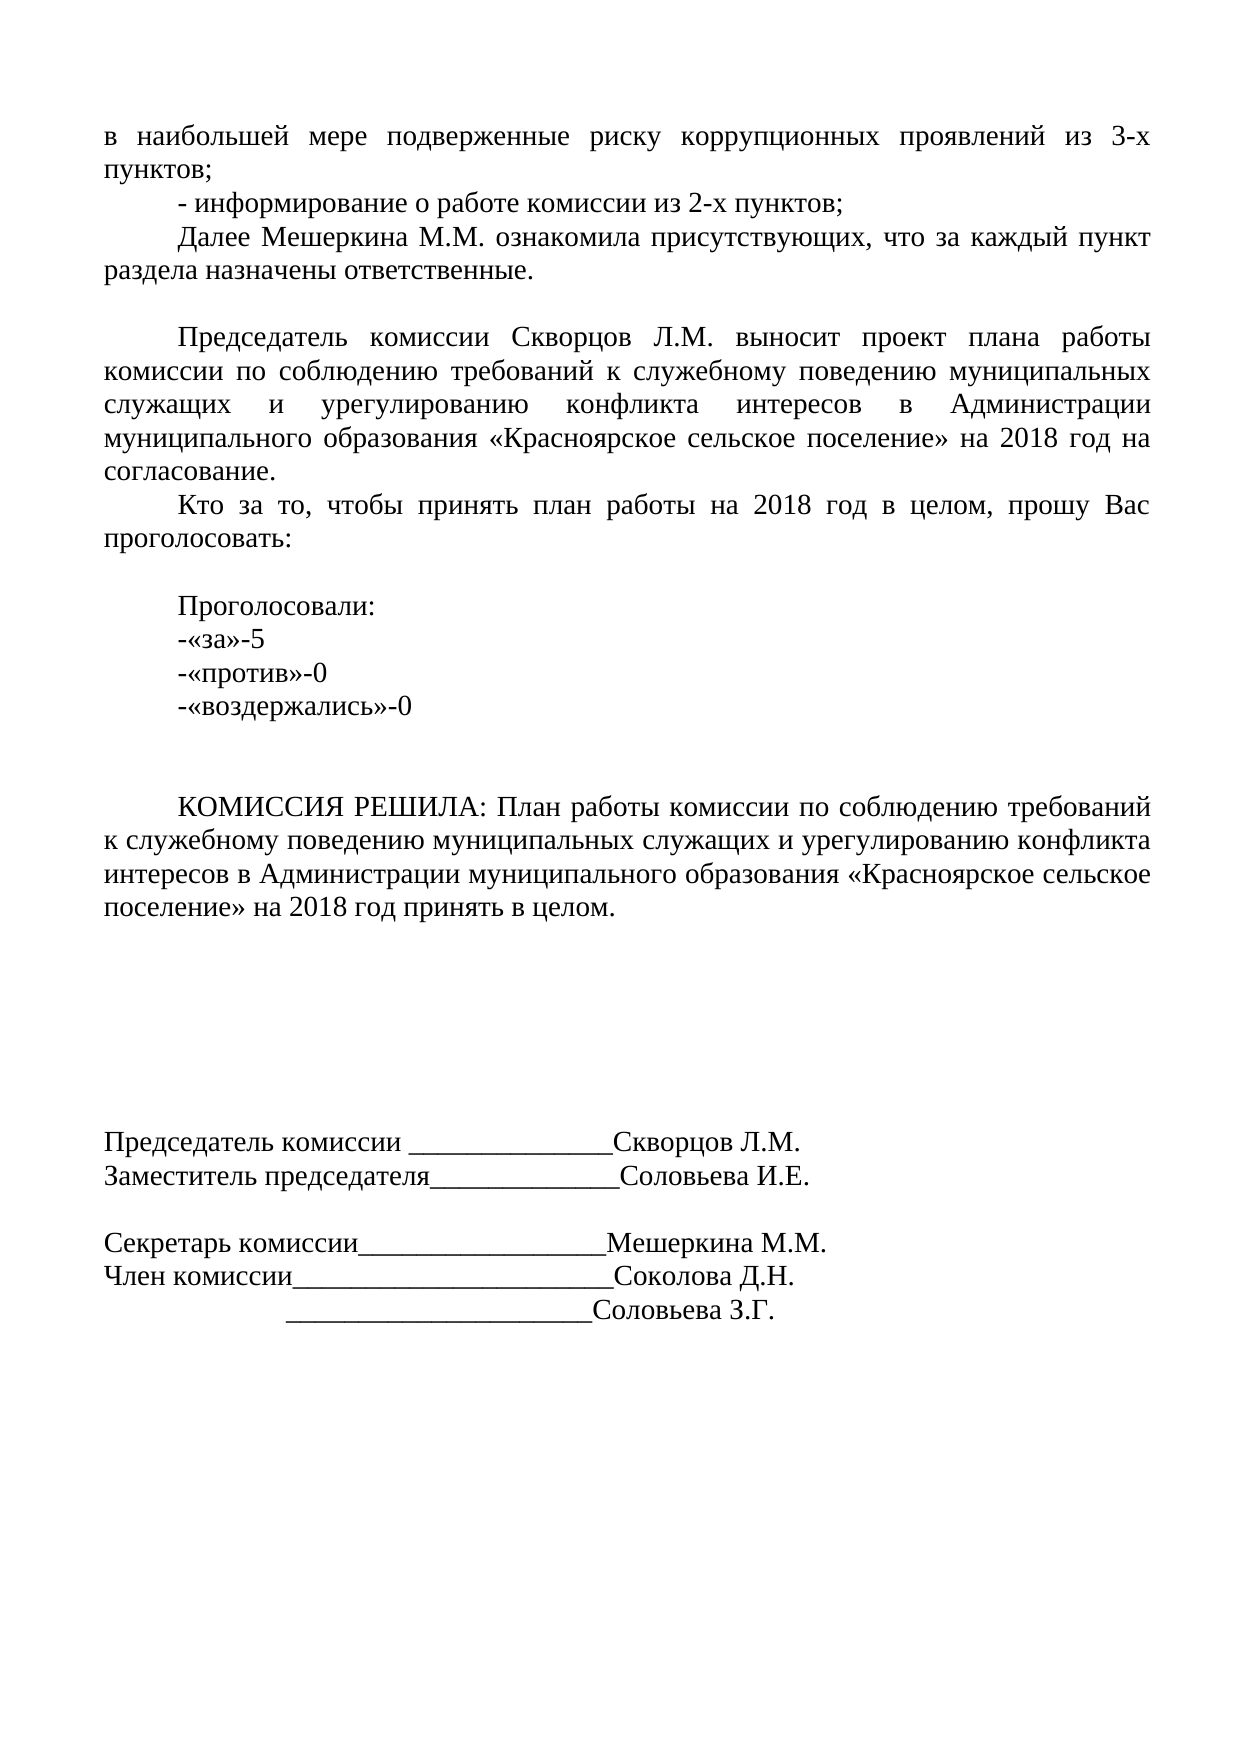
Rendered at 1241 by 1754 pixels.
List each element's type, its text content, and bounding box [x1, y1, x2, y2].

text Далее Мешеркина М.М. ознакомила присутствующих, что за каждый пункт раздела назначены ответственные. [103, 219, 1152, 286]
text Председатель комиссии Скворцов Л.М. выносит проект плана работы комиссии по соблюдению требований к служебному поведению муниципальных служащих и урегулированию конфликта интересов в Администрации муниципального образования «Красноярское сельское поселение» на 2018 год на согласование. [103, 319, 1152, 487]
text _____________________Соловьева З.Г. [103, 1292, 1152, 1326]
text Проголосовали: [103, 588, 1152, 621]
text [103, 118, 1152, 185]
text Кто за то, чтобы принять план работы на 2018 год в целом, прошу Вас проголосовать: [103, 487, 1152, 554]
text Член комиссии______________________Соколова Д.Н. [103, 1258, 1152, 1292]
text Заместитель председателя_____________Соловьева И.Е. [103, 1158, 1152, 1191]
text -«воздержались»-0 [103, 688, 1152, 722]
text Председатель комиссии ______________Скворцов Л.М. [103, 1124, 1152, 1158]
text - информирование о работе комиссии из 2-х пунктов; [103, 185, 1152, 219]
text Секретарь комиссии_________________Мешеркина М.М. [103, 1225, 1152, 1258]
text -«за»-5 [103, 621, 1152, 655]
text КОМИССИЯ РЕШИЛА: План работы комиссии по соблюдению требований к служебному поведению муниципальных служащих и урегулированию конфликта интересов в Администрации муниципального образования «Красноярское сельское поселение» на 2018 год принять в целом. [103, 789, 1152, 923]
text -«против»-0 [103, 655, 1152, 688]
